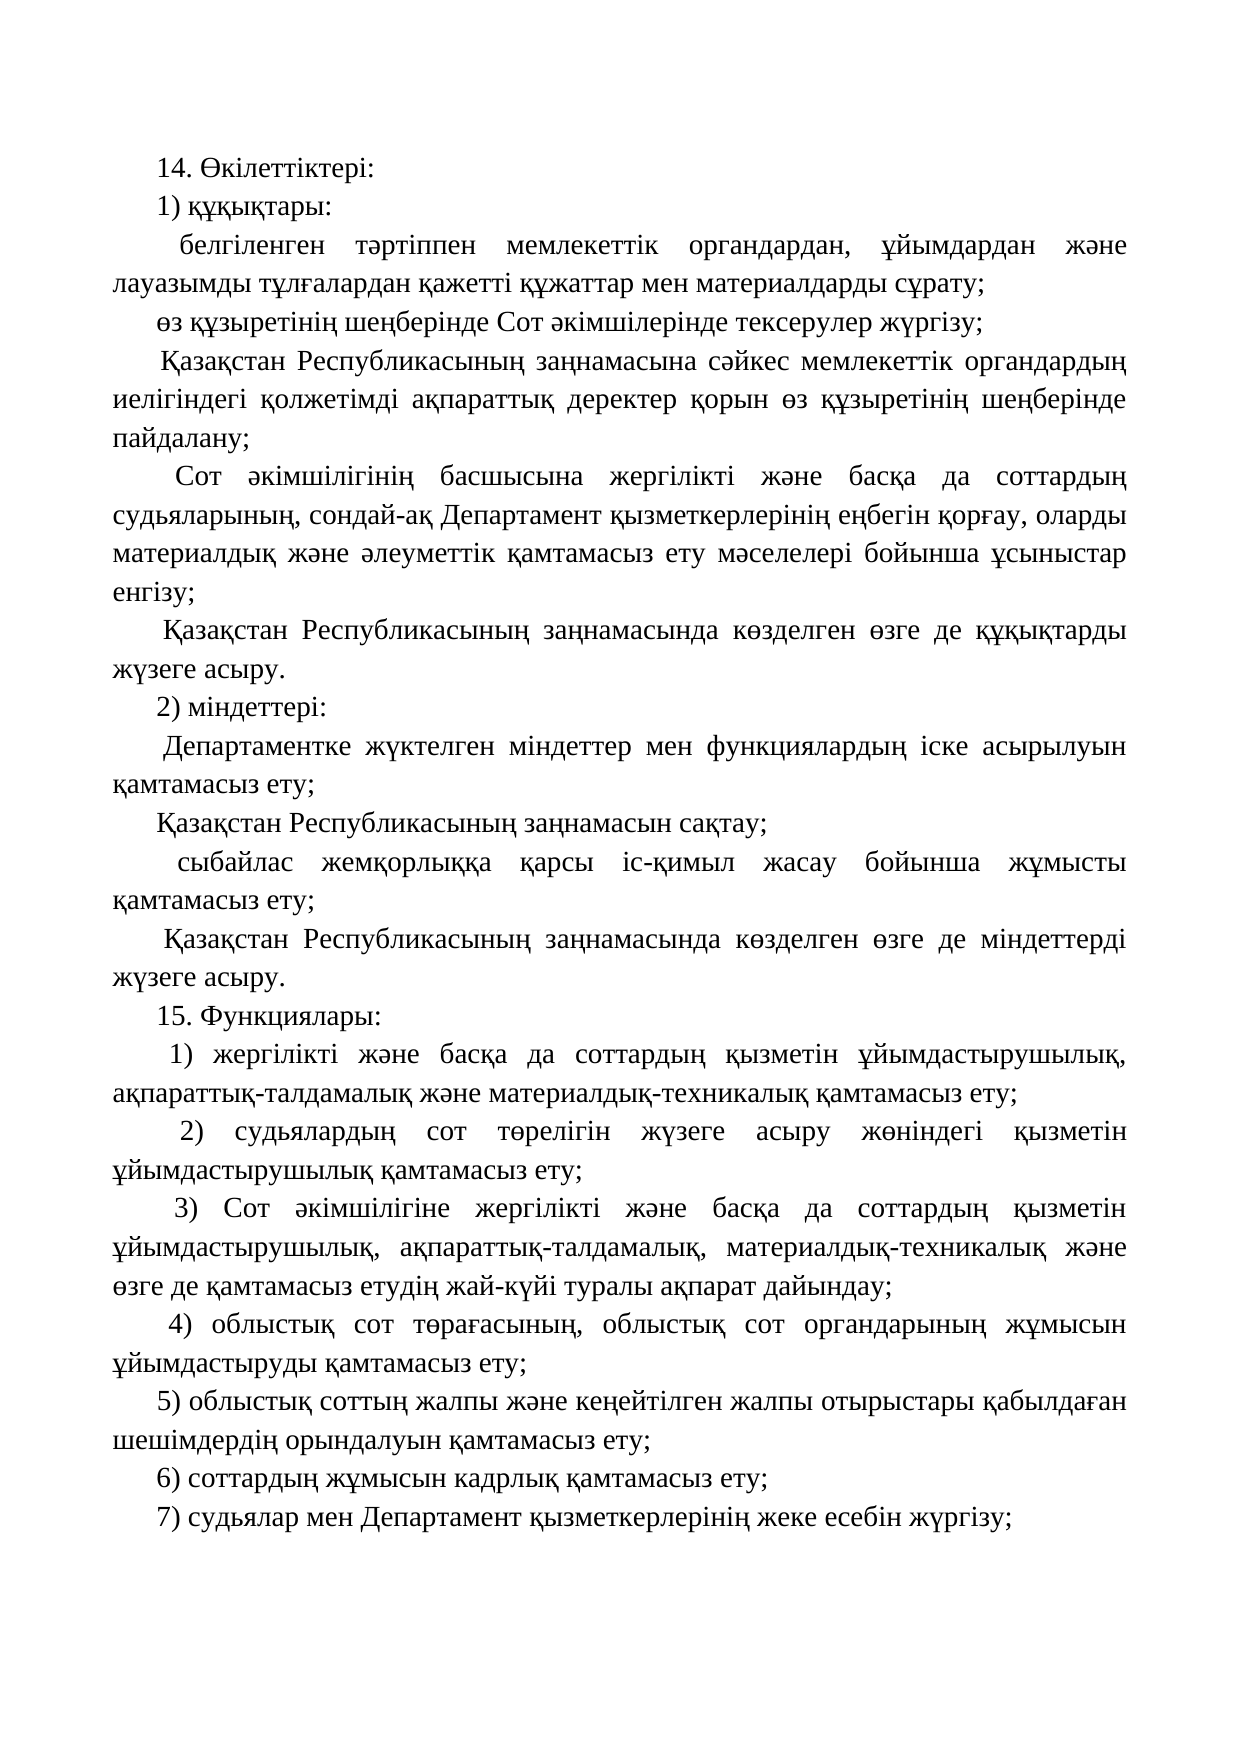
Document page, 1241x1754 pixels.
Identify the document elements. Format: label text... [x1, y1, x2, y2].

text 3) Сот әкімшілігіне жергілікті және басқа да соттардың қызметін ұйымдастырушылық, ақпараттық-талдамалық, материалдық-техникалық және өзге де қамтамасыз етудің жай-күйі туралы ақпарат дайындау; [112, 1191, 1128, 1301]
text сыбайлас жемқорлыққа қарсы іс-қимыл жасау бойынша жұмысты қамтамасыз ету; [112, 844, 1128, 916]
text белгіленген тәртіппен мемлекеттік органдардан, ұйымдардан және лауазымды тұлғалардан қажетті құжаттар мен материалдарды сұрату; [112, 227, 1128, 299]
text 7) судьялар мен Департамент қызметкерлерінің жеке есебін жүргізу; [112, 1499, 1128, 1532]
text Қазақстан Республикасының заңнамасында көзделген өзге де міндеттерді жүзеге асыру. [112, 921, 1128, 993]
text 2) міндеттері: [112, 689, 1128, 723]
text 4) облыстық сот төрағасының, облыстық сот органдарының жұмысын ұйымдастыруды қамтамасыз ету; [112, 1306, 1128, 1378]
text Қазақстан Республикасының заңнамасын сақтау; [112, 805, 1128, 839]
text 6) соттардың жұмысын кадрлық қамтамасыз ету; [112, 1460, 1128, 1494]
text 1) құқықтары: [112, 188, 1128, 222]
text Қазақстан Республикасының заңнамасында көзделген өзге де құқықтарды жүзеге асыру. [112, 612, 1128, 684]
text 5) облыстық соттың жалпы және кеңейтілген жалпы отырыстары қабылдаған шешімдердің орындалуын қамтамасыз ету; [112, 1383, 1128, 1455]
text Сот әкімшілігінің басшысына жергілікті және басқа да соттардың судьяларының, сондай-ақ Департамент қызметкерлерінің еңбегін қорғау, оларды материалдық және әлеуметтік қамтамасыз ету мәселелері бойынша ұсыныстар енгізу; [112, 458, 1128, 607]
text 14. Өкілеттіктері: [112, 150, 1128, 183]
text 1) жергілікті және басқа да соттардың қызметін ұйымдастырушылық, ақпараттық-талдамалық және материалдық-техникалық қамтамасыз ету; [112, 1036, 1128, 1108]
text өз құзыретінің шеңберінде Сот әкімшілерінде тексерулер жүргізу; [112, 304, 1128, 338]
text 15. Функциялары: [112, 998, 1128, 1031]
text Қазақстан Республикасының заңнамасына сәйкес мемлекеттік органдардың иелігіндегі қолжетімді ақпараттық деректер қорын өз құзыретінің шеңберінде пайдалану; [112, 343, 1128, 453]
text 2) судьялардың сот төрелігін жүзеге асыру жөніндегі қызметін ұйымдастырушылық қамтамасыз ету; [112, 1113, 1128, 1186]
text Департаментке жүктелген міндеттер мен функциялардың іске асырылуын қамтамасыз ету; [112, 728, 1128, 800]
